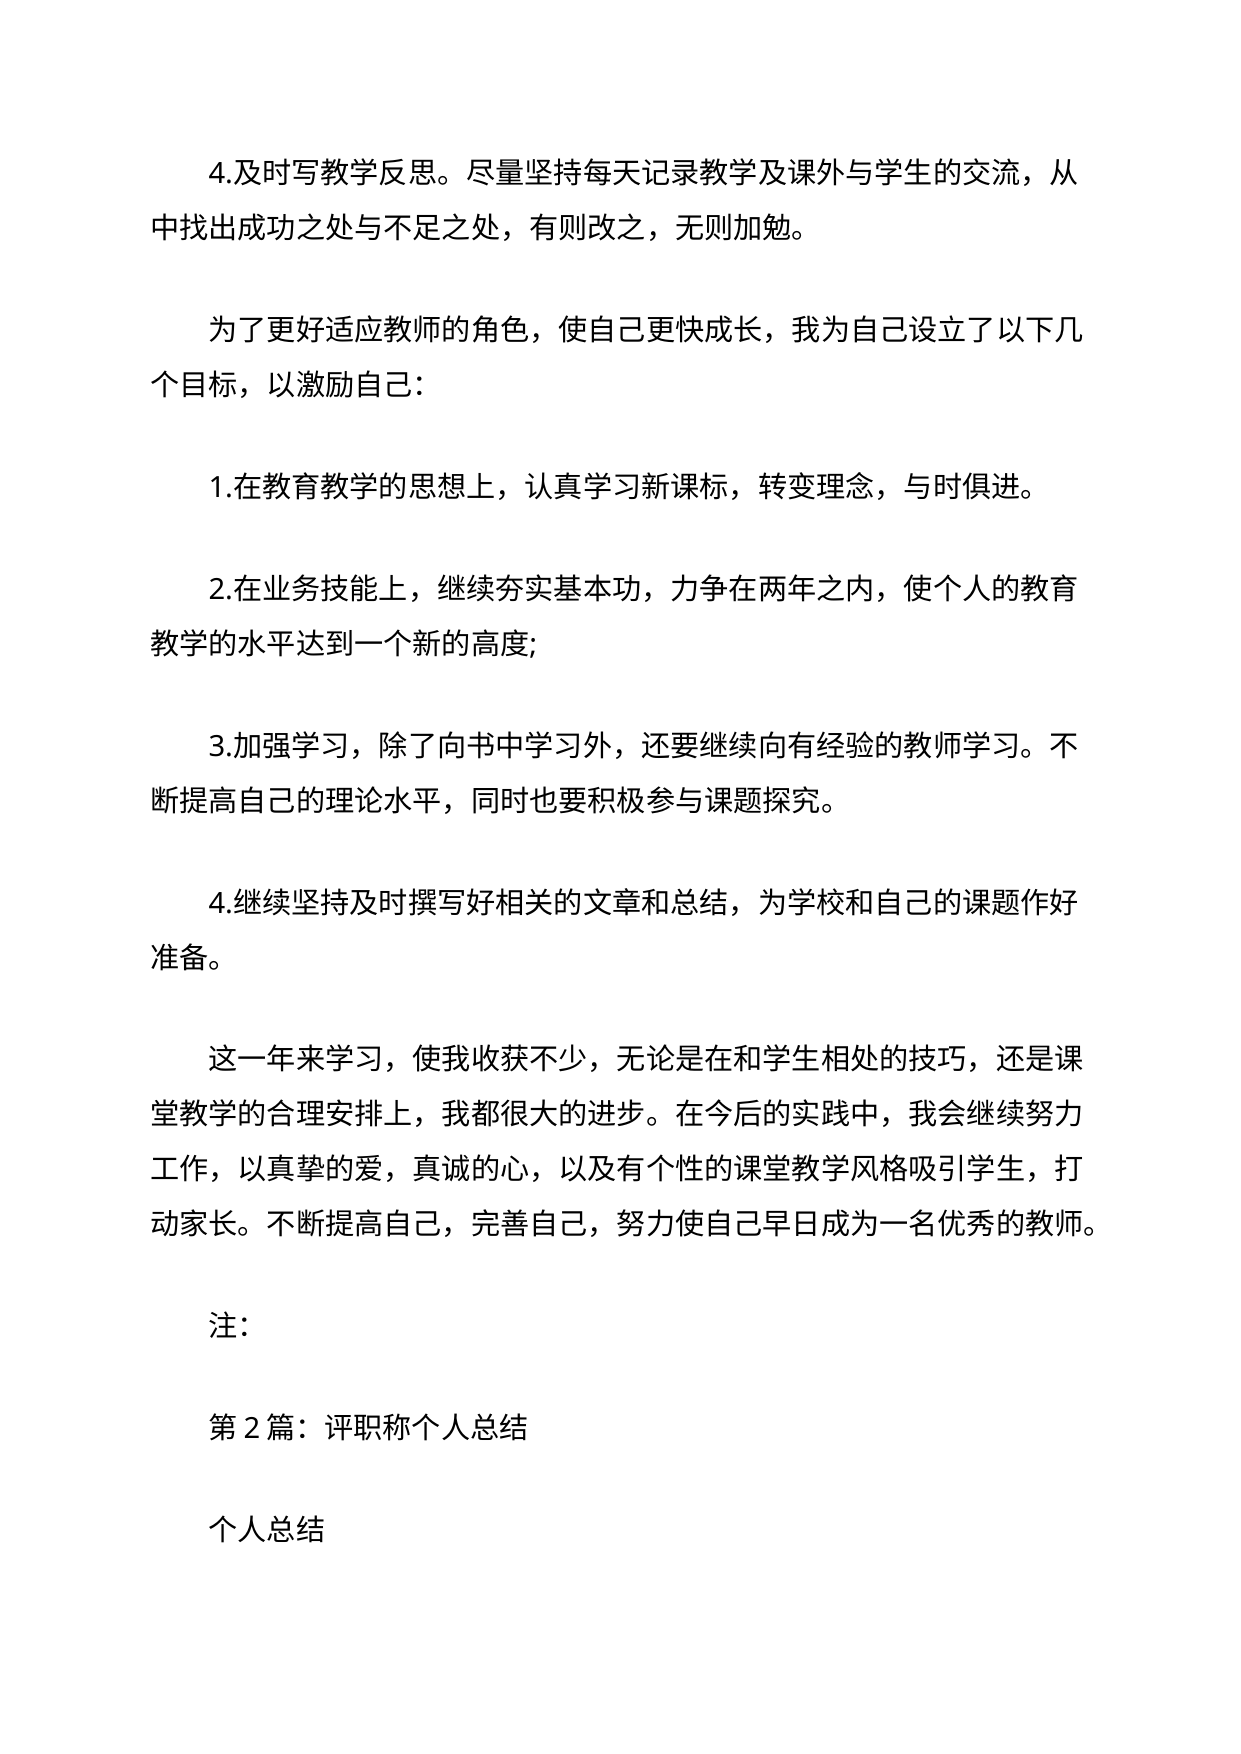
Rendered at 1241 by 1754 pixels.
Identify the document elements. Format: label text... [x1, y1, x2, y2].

text 为了更好适应教师的角色，使自己更快成长，我为自己设立了以下几个目标，以激励自己： [150, 307, 1090, 404]
text 2.在业务技能上，继续夯实基本功，力争在两年之内，使个人的教育教学的水平达到一个新的高度; [150, 565, 1090, 663]
text 这一年来学习，使我收获不少，无论是在和学生相处的技巧，还是课堂教学的合理安排上，我都很大的进步。在今后的实践中，我会继续努力工作，以真挚的爱，真诚的心，以及有个性的课堂教学风格吸引学生，打动家长。不断提高自己，完善自己，努力使自己早日成为一名优秀的教师。 [150, 1036, 1090, 1243]
text 个人总结 [150, 1506, 1090, 1548]
text 3.加强学习，除了向书中学习外，还要继续向有经验的教师学习。不断提高自己的理论水平，同时也要积极参与课题探究。 [150, 722, 1090, 820]
text 1.在教育教学的思想上，认真学习新课标，转变理念，与时俱进。 [150, 463, 1090, 506]
text 第2篇：评职称个人总结 [150, 1404, 1090, 1447]
text 注： [150, 1302, 1090, 1345]
text 4.及时写教学反思。尽量坚持每天记录教学及课外与学生的交流，从中找出成功之处与不足之处，有则改之，无则加勉。 [150, 150, 1090, 247]
text 4.继续坚持及时撰写好相关的文章和总结，为学校和自己的课题作好准备。 [150, 879, 1090, 976]
